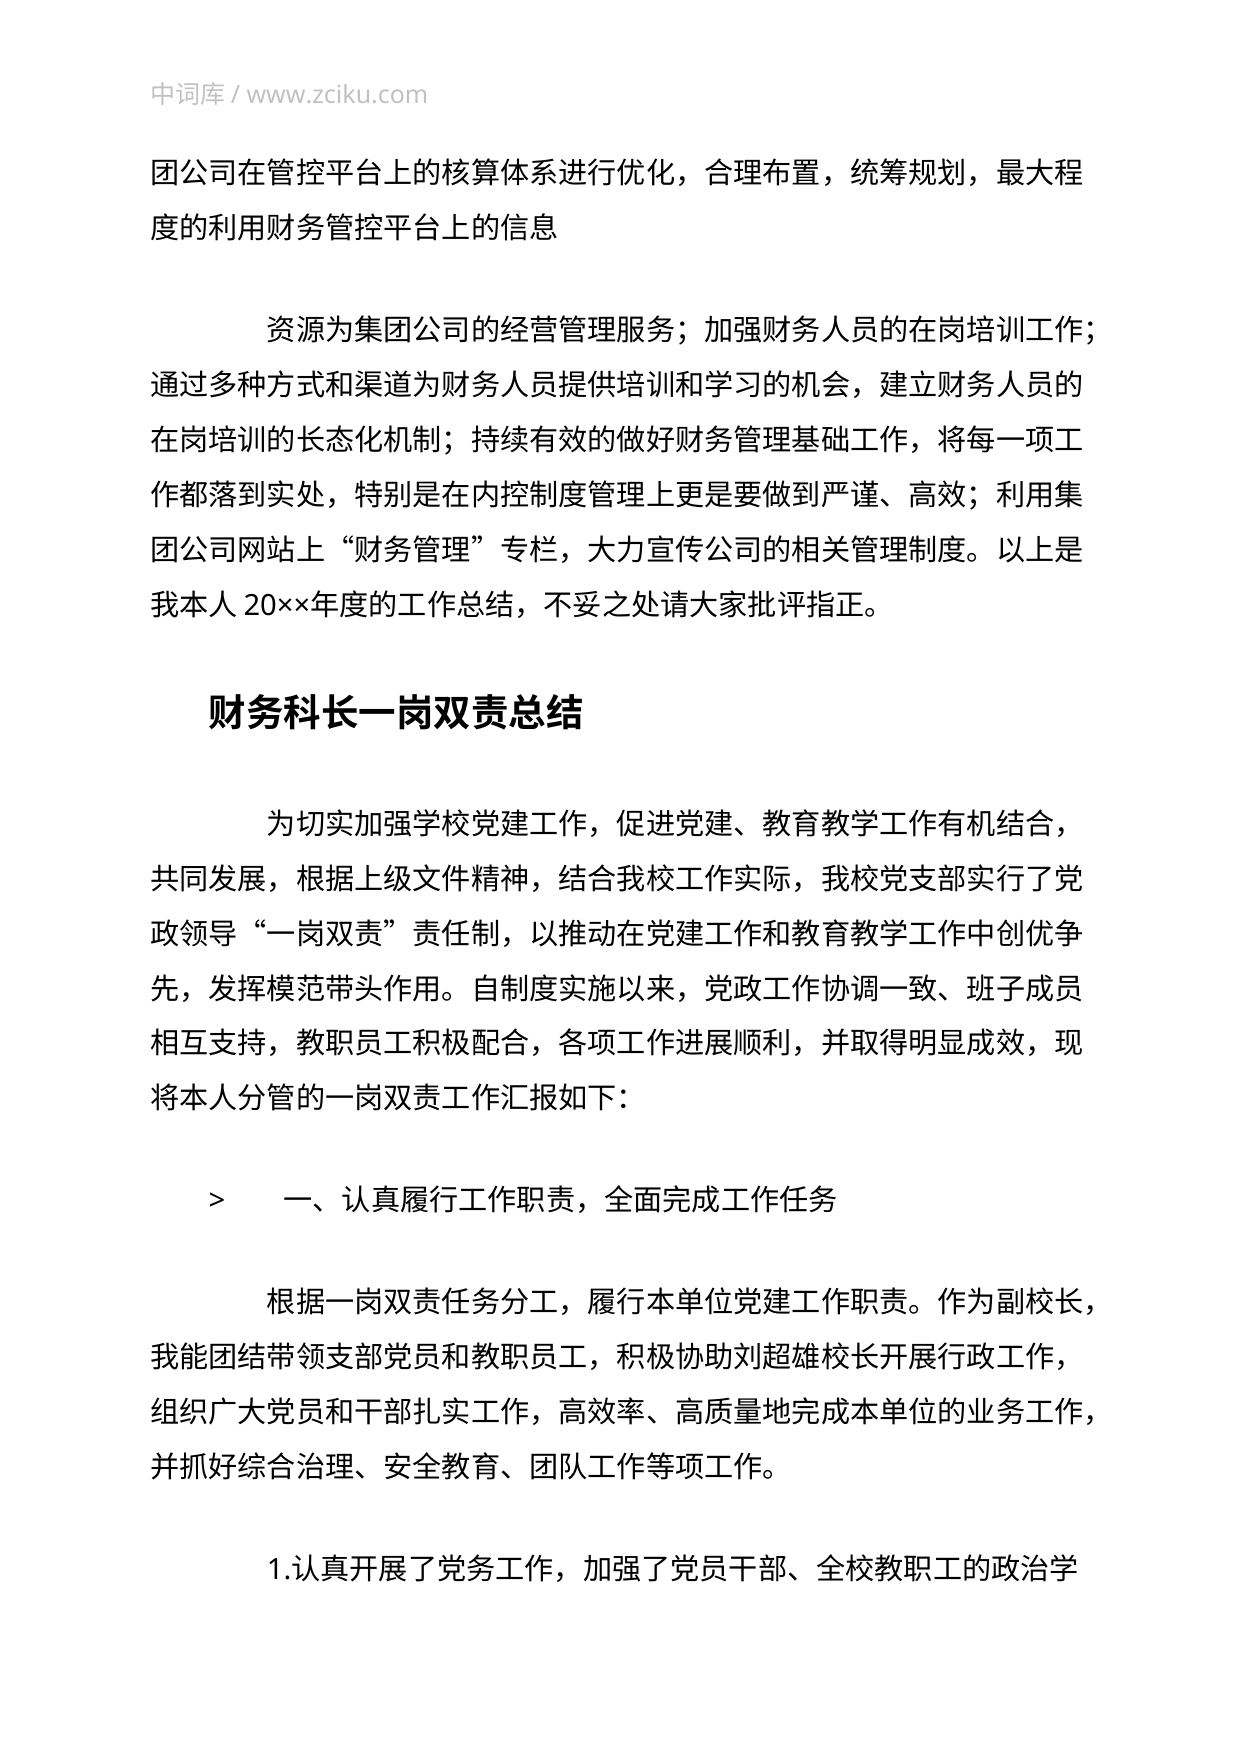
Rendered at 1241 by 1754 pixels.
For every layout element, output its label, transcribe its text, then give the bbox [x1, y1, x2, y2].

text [150, 150, 1090, 247]
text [150, 1545, 1090, 1588]
text 资源为集团公司的经营管理服务；加强财务人员的在岗培训工作；通过多种方式和渠道为财务人员提供培训和学习的机会，建立财务人员的在岗培训的长态化机制；持续有效的做好财务管理基础工作，将每一项工作都落到实处，特别是在内控制度管理上更是要做到严谨、高效；利用集团公司网站上“财务管理”专栏，大力宣传公司的相关管理制度。以上是我本人20××年度的工作总结，不妥之处请大家批评指正。 [150, 307, 1090, 623]
text 为切实加强学校党建工作，促进党建、教育教学工作有机结合，共同发展，根据上级文件精神，结合我校工作实际，我校党支部实行了党政领导“一岗双责”责任制，以推动在党建工作和教育教学工作中创优争先，发挥模范带头作用。自制度实施以来，党政工作协调一致、班子成员相互支持，教职员工积极配合，各项工作进展顺利，并取得明显成效，现将本人分管的一岗双责工作汇报如下： [150, 801, 1090, 1117]
text > 一、认真履行工作职责，全面完成工作任务 [150, 1177, 1090, 1219]
text 财务科长一岗双责总结 [150, 683, 1090, 737]
text 根据一岗双责任务分工，履行本单位党建工作职责。作为副校长，我能团结带领支部党员和教职员工，积极协助刘超雄校长开展行政工作，组织广大党员和干部扎实工作，高效率、高质量地完成本单位的业务工作，并抓好综合治理、安全教育、团队工作等项工作。 [150, 1279, 1090, 1486]
